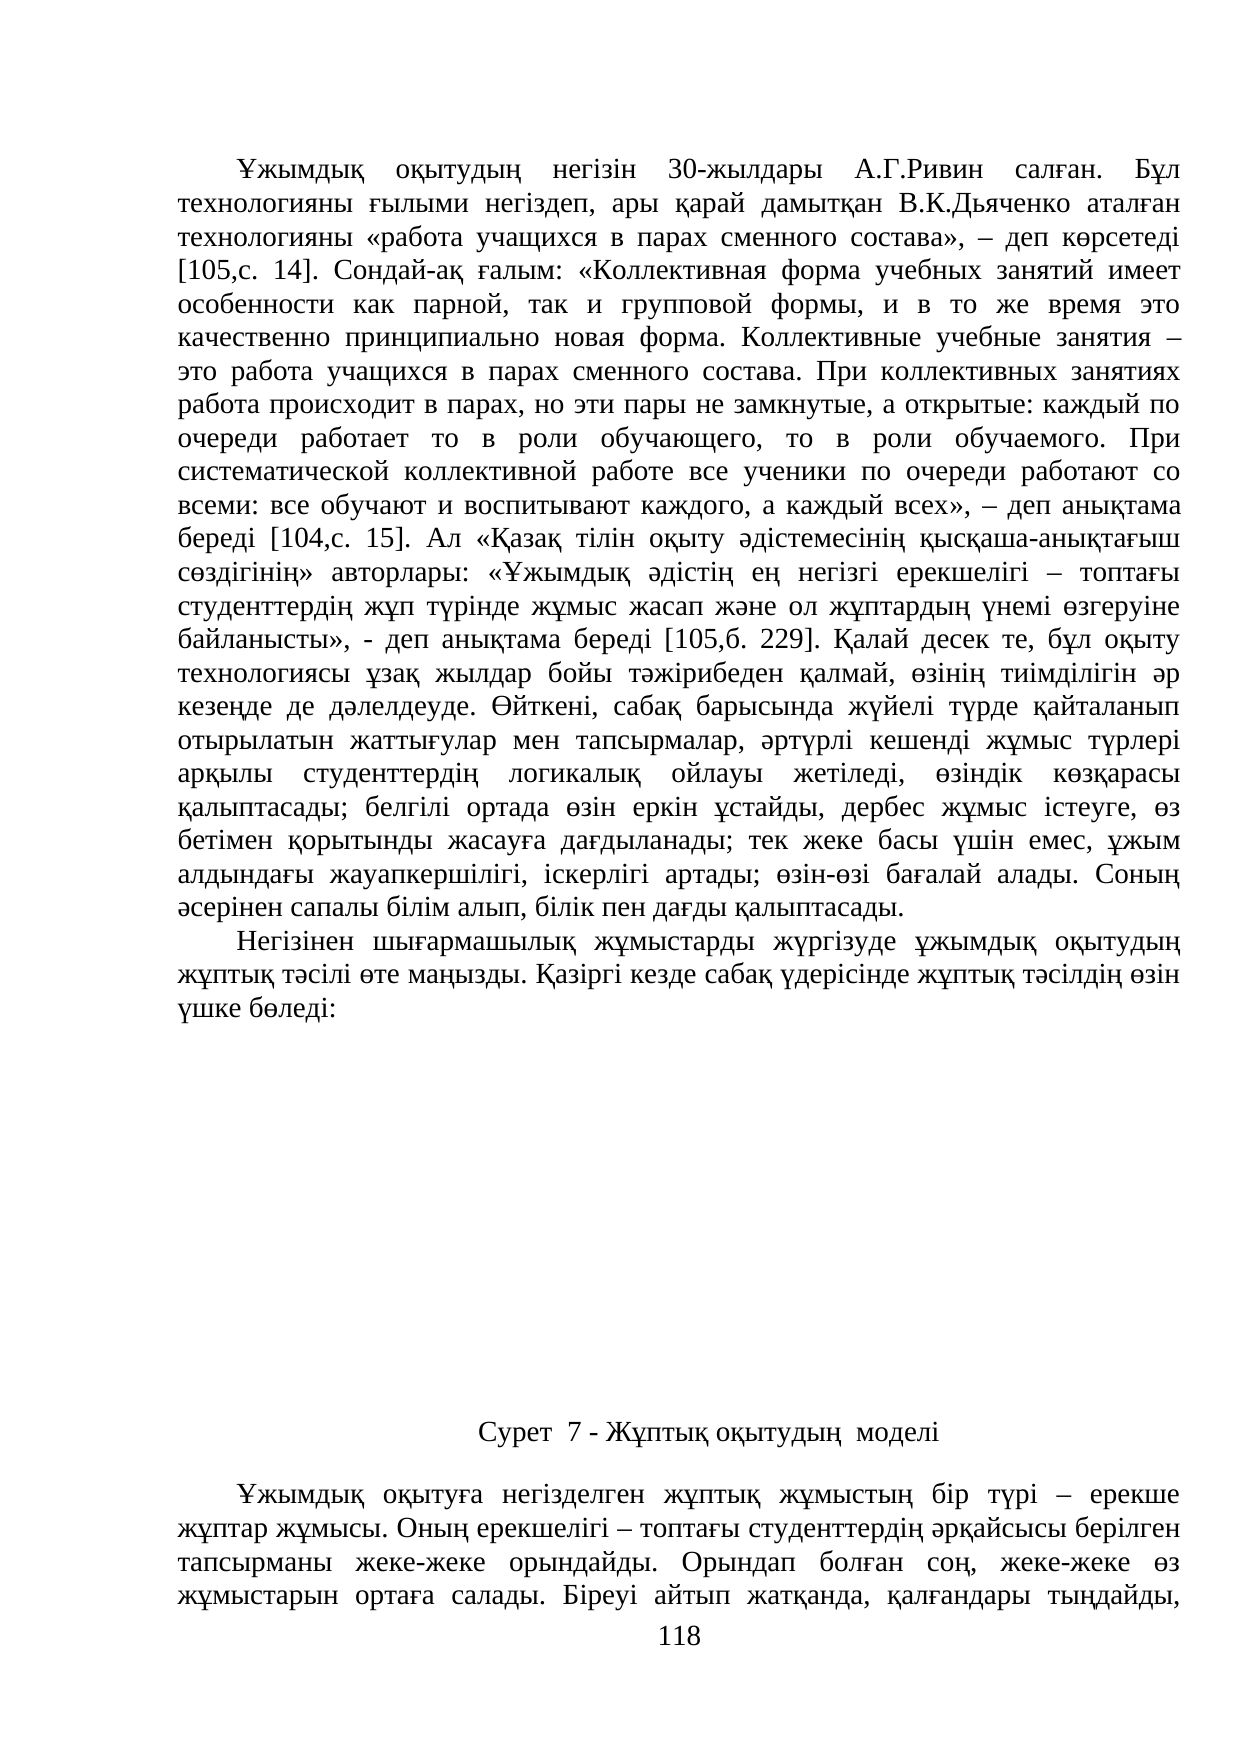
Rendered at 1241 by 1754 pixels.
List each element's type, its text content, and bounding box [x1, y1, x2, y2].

text Сурет 7 - Жұптық оқытудың моделі [177, 1414, 1181, 1448]
text Негізінен шығармашылық жұмыстарды жүргізуде ұжымдық оқытудың жұптық тәсілі өте маңызды. Қазіргі кезде сабақ үдерісінде жұптық тәсілдің өзін үшке бөледі: [177, 923, 1181, 1024]
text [177, 1477, 1181, 1611]
text Ұжымдық оқытудың негізін 30-жылдары А.Г.Ривин салған. Бұл технологияны ғылыми негіздеп, ары қарай дамытқан В.К.Дьяченко аталған технологияны «работа учащихся в парах сменного состава», – деп көрсетеді [105,с. 14]. Сондай-ақ ғалым: «Коллективная форма учебных занятий имеет особенности как парной, так и групповой формы, и в то же время это качественно принципиально новая форма. Коллективные учебные занятия – это работа учащихся в парах сменного состава. При коллективных занятиях работа происходит в парах, но эти пары не замкнутые, а открытые: каждый по очереди работает то в роли обучающего, то в роли обучаемого. При систематической коллективной работе все ученики по очереди работают со всеми: все обучают и воспитывают каждого, а каждый всех», – деп анықтама береді [104,с. 15]. Ал «Қазақ тілін оқыту әдістемесінің қысқаша-анықтағыш сөздігінің» авторлары: «Ұжымдық әдістің ең негізгі ерекшелігі – топтағы студенттердің жұп түрінде жұмыс жасап және ол жұптардың үнемі өзгеруіне байланысты», - деп анықтама береді [105,б. 229]. Қалай десек те, бұл оқыту технологиясы ұзақ жылдар бойы тәжірибеден қалмай, өзінің тиімділігін әр кезеңде де дәлелдеуде. Өйткені, сабақ барысында жүйелі түрде қайталанып отырылатын жаттығулар мен тапсырмалар, әртүрлі кешенді жұмыс түрлері арқылы студенттердің логикалық ойлауы жетіледі, өзіндік көзқарасы қалыптасады; белгілі ортада өзін еркін ұстайды, дербес жұмыс істеуге, өз бетімен қорытынды жасауға дағдыланады; тек жеке басы үшін емес, ұжым алдындағы жауапкершілігі, іскерлігі артады; өзін-өзі бағалай алады. Соның әсерінен сапалы білім алып, білік пен дағды қалыптасады. [177, 152, 1181, 923]
